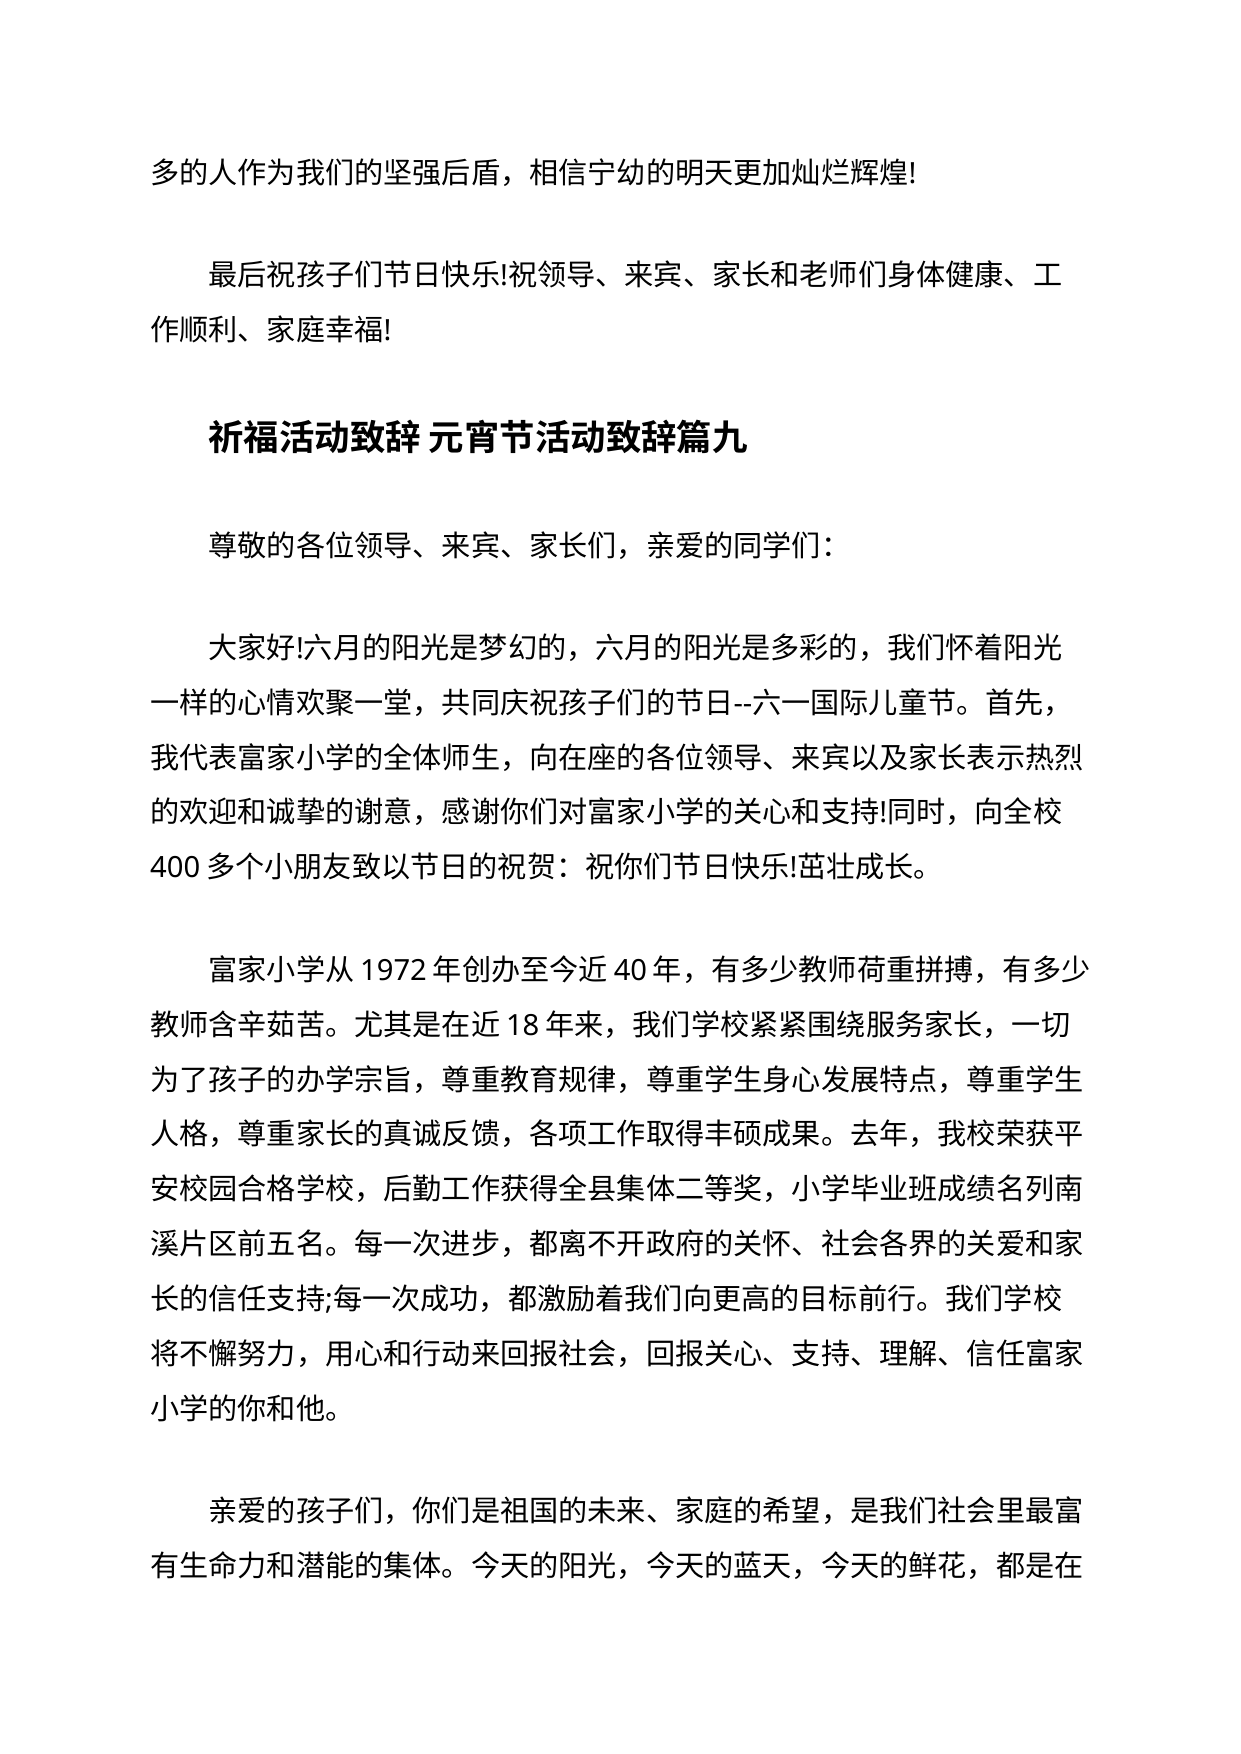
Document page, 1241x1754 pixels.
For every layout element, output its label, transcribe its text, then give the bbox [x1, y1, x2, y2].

text 最后祝孩子们节日快乐!祝领导、来宾、家长和老师们身体健康、工作顺利、家庭幸福! [150, 252, 1090, 349]
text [150, 1487, 1090, 1584]
text 大家好!六月的阳光是梦幻的，六月的阳光是多彩的，我们怀着阳光一样的心情欢聚一堂，共同庆祝孩子们的节日--六一国际儿童节。首先，我代表富家小学的全体师生，向在座的各位领导、来宾以及家长表示热烈的欢迎和诚挚的谢意，感谢你们对富家小学的关心和支持!同时，向全校400多个小朋友致以节日的祝贺：祝你们节日快乐!茁壮成长。 [150, 624, 1090, 886]
text 尊敬的各位领导、来宾、家长们，亲爱的同学们： [150, 522, 1090, 565]
text 富家小学从1972年创办至今近40年，有多少教师荷重拼搏，有多少教师含辛茹苦。尤其是在近18年来，我们学校紧紧围绕服务家长，一切为了孩子的办学宗旨，尊重教育规律，尊重学生身心发展特点，尊重学生人格，尊重家长的真诚反馈，各项工作取得丰硕成果。去年，我校荣获平安校园合格学校，后勤工作获得全县集体二等奖，小学毕业班成绩名列南溪片区前五名。每一次进步，都离不开政府的关怀、社会各界的关爱和家长的信任支持;每一次成功，都激励着我们向更高的目标前行。我们学校将不懈努力，用心和行动来回报社会，回报关心、支持、理解、信任富家小学的你和他。 [150, 946, 1090, 1428]
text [150, 150, 1090, 192]
text 祈福活动致辞 元宵节活动致辞篇九 [150, 409, 1090, 460]
